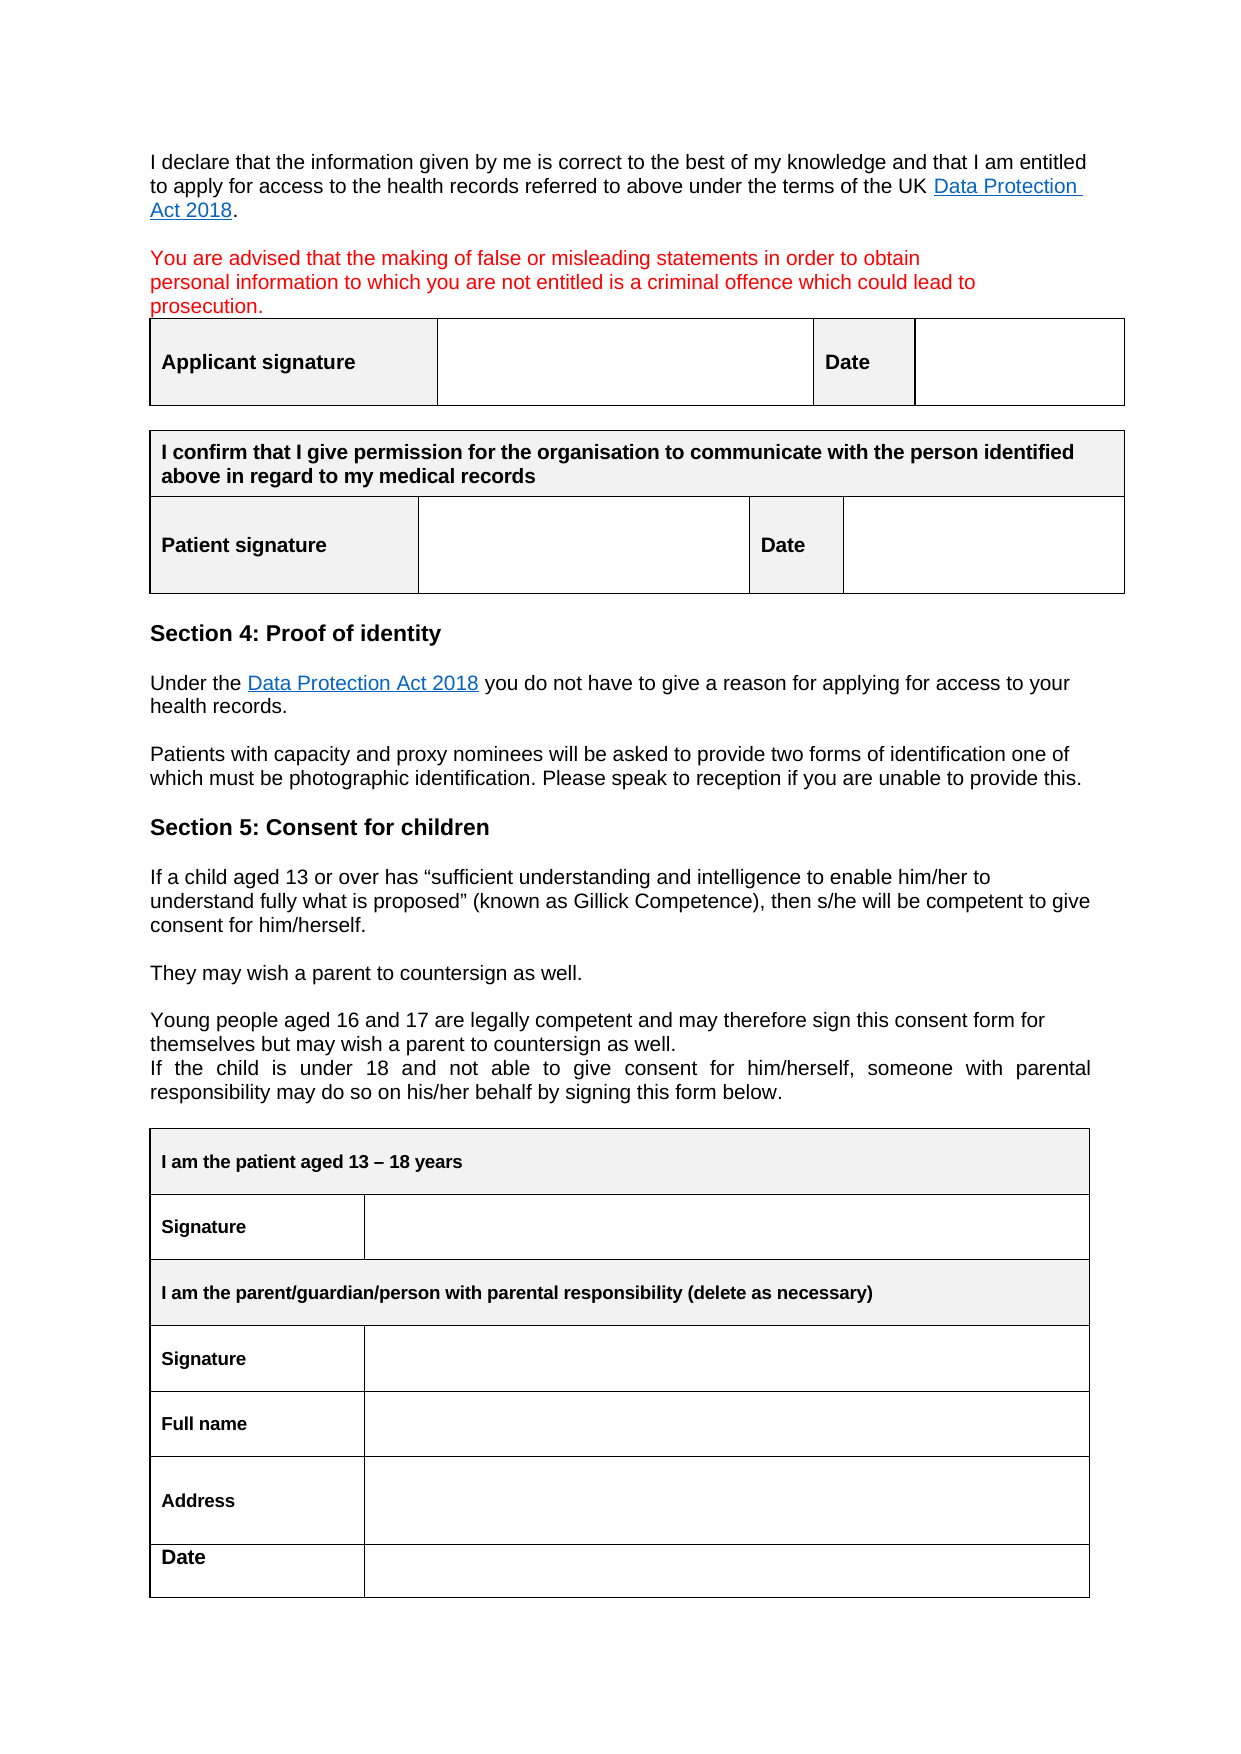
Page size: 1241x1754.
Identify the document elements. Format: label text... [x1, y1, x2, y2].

table_header I confirm that I give permission for the organisation to communicate with the person identified above in regard to my medical records [151, 431, 1124, 496]
table_cell [365, 1195, 1089, 1259]
table_header Date [814, 319, 914, 405]
text Under the Data Protection Act 2018 you do not have to give a reason for applying for access to your health records. [150, 670, 1090, 718]
table_cell Full name [151, 1392, 364, 1456]
text I declare that the information given by me is correct to the best of my knowledge and that I am entitled to apply for access to the health records referred to above under the terms of the UK Data Protection Act 2018. [150, 150, 1090, 222]
table_cell [365, 1545, 1089, 1597]
table_cell Signature [151, 1326, 364, 1391]
table_cell Date [151, 1545, 364, 1597]
text You are advised that the making of false or misleading statements in order to obtain [150, 246, 1169, 270]
text Section 5: Consent for children [150, 814, 1090, 841]
text Section 4: Proof of identity [150, 620, 1090, 646]
table_cell [365, 1392, 1089, 1456]
table_cell [844, 497, 1124, 593]
table_header I am the patient aged 13 – 18 years [151, 1129, 1089, 1193]
text If the child is under 18 and not able to give consent for him/herself, someone with parental responsibility may do so on his/her behalf by signing this form below. [150, 1056, 1092, 1104]
text Young people aged 16 and 17 are legally competent and may therefore sign this consent form for themselves but may wish a parent to countersign as well. [150, 1008, 1092, 1056]
table_cell Address [151, 1457, 364, 1543]
table_cell I am the parent/guardian/person with parental responsibility (delete as necessary) [151, 1260, 1089, 1325]
table_cell [365, 1457, 1089, 1543]
table_cell [419, 497, 749, 593]
table_cell Signature [151, 1195, 364, 1259]
text Patients with capacity and proxy nominees will be asked to provide two forms of identification one of which must be photographic identification. Please speak to reception if you are unable to provide this. [150, 742, 1090, 790]
text personal information to which you are not entitled is a criminal offence which could lead to prosecution. [150, 270, 1092, 318]
table_cell [365, 1326, 1089, 1391]
table_header [916, 319, 1124, 405]
table_cell Patient signature [151, 497, 418, 593]
table_header [438, 319, 813, 405]
text They may wish a parent to countersign as well. [150, 960, 1092, 984]
table_cell Date [750, 497, 843, 593]
table_header Applicant signature [151, 319, 437, 405]
text If a child aged 13 or over has “sufficient understanding and intelligence to enable him/her to understand fully what is proposed” (known as Gillick Competence), then s/he will be competent to give consent for him/herself. [150, 864, 1092, 936]
